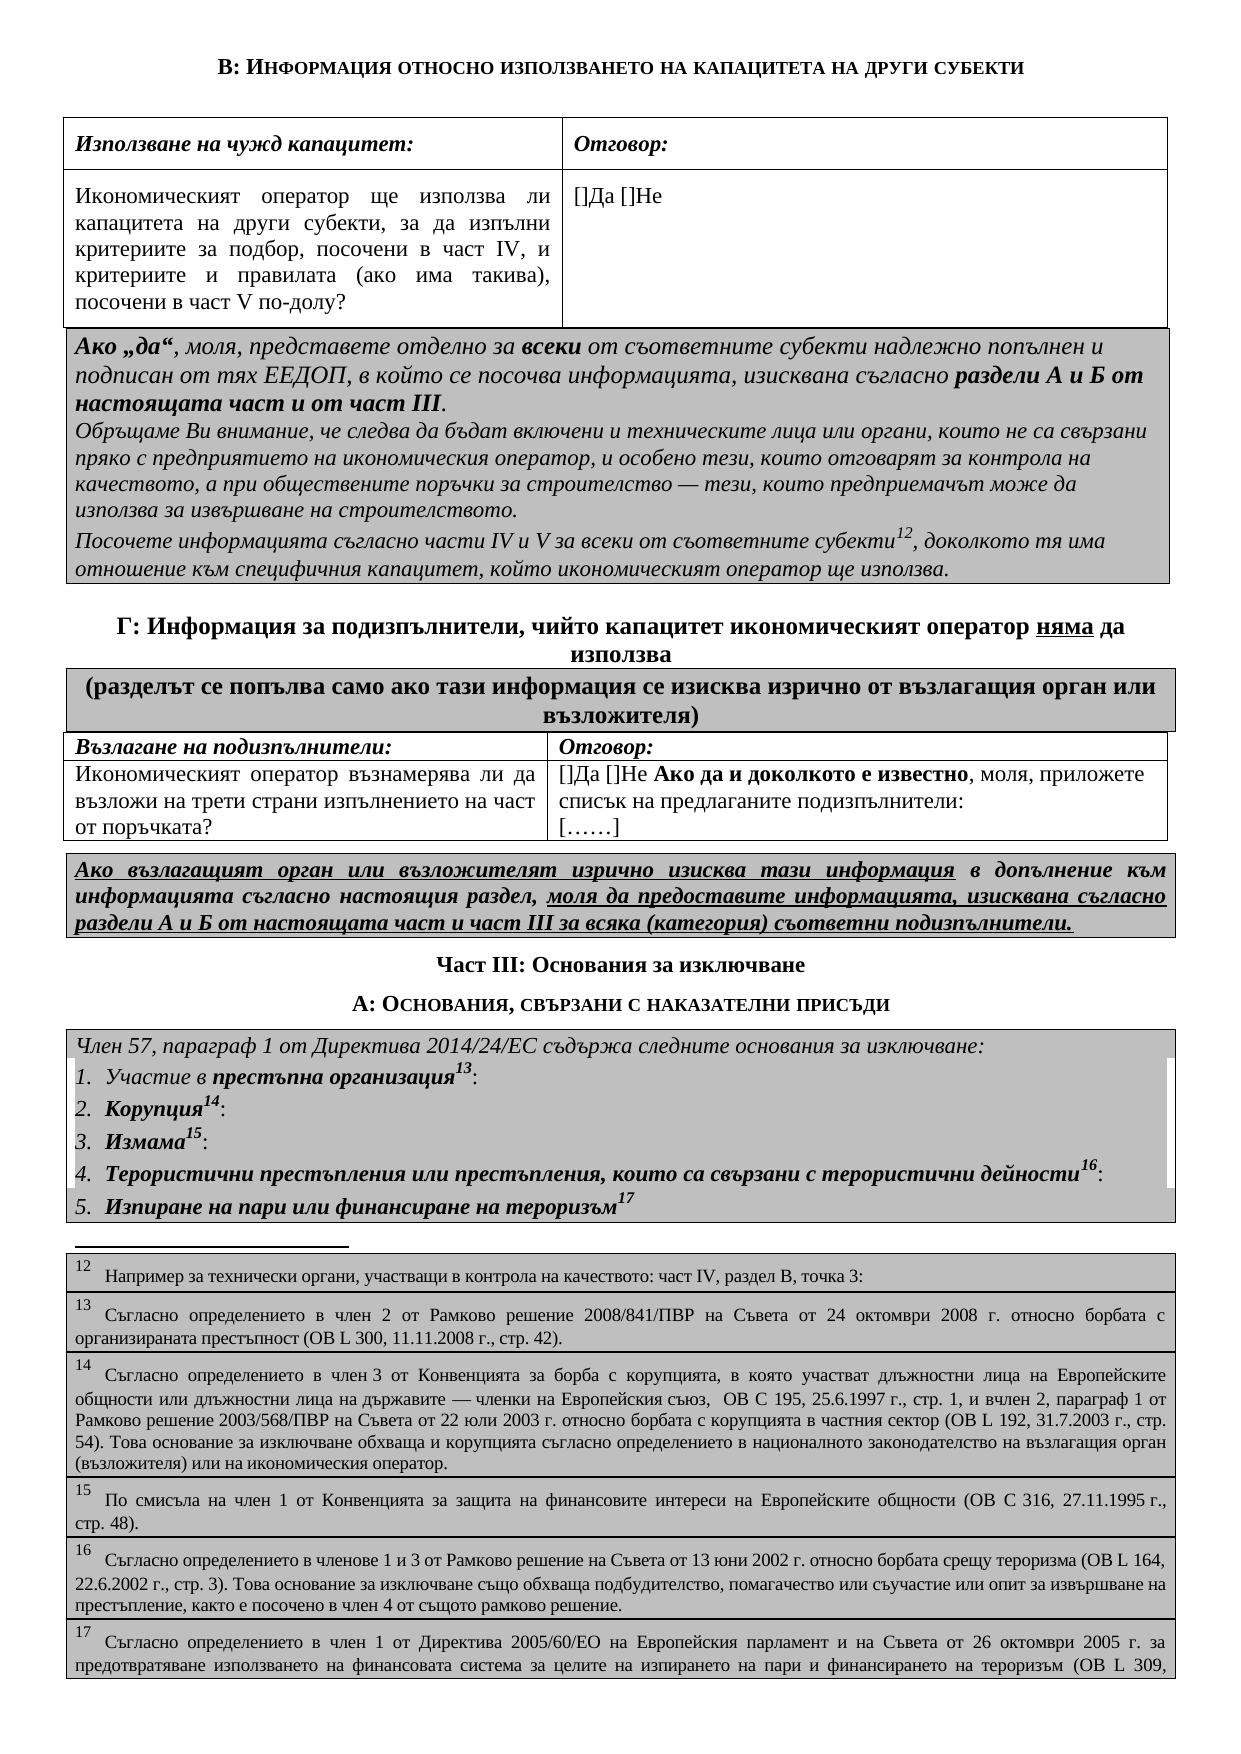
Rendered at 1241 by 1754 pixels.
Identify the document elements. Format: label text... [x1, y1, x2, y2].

table_cell Икономическият оператор ще използва ли капацитета на други субекти, за да изпълни критериите за подбор, посочени в част IV, и критериите и правилата (ако има такива), посочени в част V по-долу? [64, 170, 562, 327]
list Измама: [75, 1123, 1167, 1155]
list Терористични престъпления или престъпления, които са свързани с терористични дейности: [75, 1155, 1167, 1184]
text Ако възлагащият орган или възложителят изрично изисква тази информация в допълнение към информацията съгласно настоящия раздел, моля да предоставите информацията, изисквана съгласно раздели А и Б от настоящата част и част ІІІ за всяка (категория) съответни подизпълнители. [67, 854, 1175, 937]
table_header Отговор: [548, 733, 1167, 759]
table_header Възлагане на подизпълнители: [64, 733, 547, 759]
text В: Информация относно използването на капацитета на други субекти [75, 53, 1167, 79]
list Изпиране на пари или финансиране на тероризъм [67, 1184, 1175, 1222]
text Част III: Основания за изключване [75, 951, 1167, 977]
table_cell []Да []Не [563, 170, 1167, 327]
table_cell Икономическият оператор възнамерява ли да възложи на трети страни изпълнението на част от поръчката? [64, 761, 547, 839]
list Участие в престъпна организация: [75, 1058, 1167, 1091]
text Г: Информация за подизпълнители, чийто капацитет икономическият оператор няма да използва [75, 611, 1167, 668]
text (разделът се попълва само ако тази информация се изисква изрично от възлагащия орган или възложителя) [67, 669, 1175, 731]
text А: Основания, свързани с наказателни присъди [75, 990, 1167, 1016]
text Ако „да“, моля, представете отделно за всеки от съответните субекти надлежно попълнен и подписан от тях ЕЕДОП, в който се посочва информацията, изисквана съгласно раздели А и Б от настоящата част и от част III. Обръщаме Ви внимание, че следва да бъдат включени и техническите лица или органи, които не са свързани пряко с предприятието на икономическия оператор, и особено тези, които отговарят за контрола на качеството, а при обществените поръчки за строителство — тези, които предприемачът може да използва за извършване на строителството. Посочете информацията съгласно части IV и V за всеки от съответните субекти, доколкото тя има отношение към специфичния капацитет, който икономическият оператор ще използва. [67, 329, 1169, 583]
table_cell []Да []Не Ако да и доколкото е известно, моля, приложете списък на предлаганите подизпълнители: [……] [548, 761, 1167, 839]
table_header Отговор: [563, 118, 1167, 169]
text Член 57, параграф 1 от Директива 2014/24/ЕС съдържа следните основания за изключване: [67, 1030, 1175, 1058]
list Корупция: [75, 1091, 1167, 1123]
table_header Използване на чужд капацитет: [64, 118, 562, 169]
